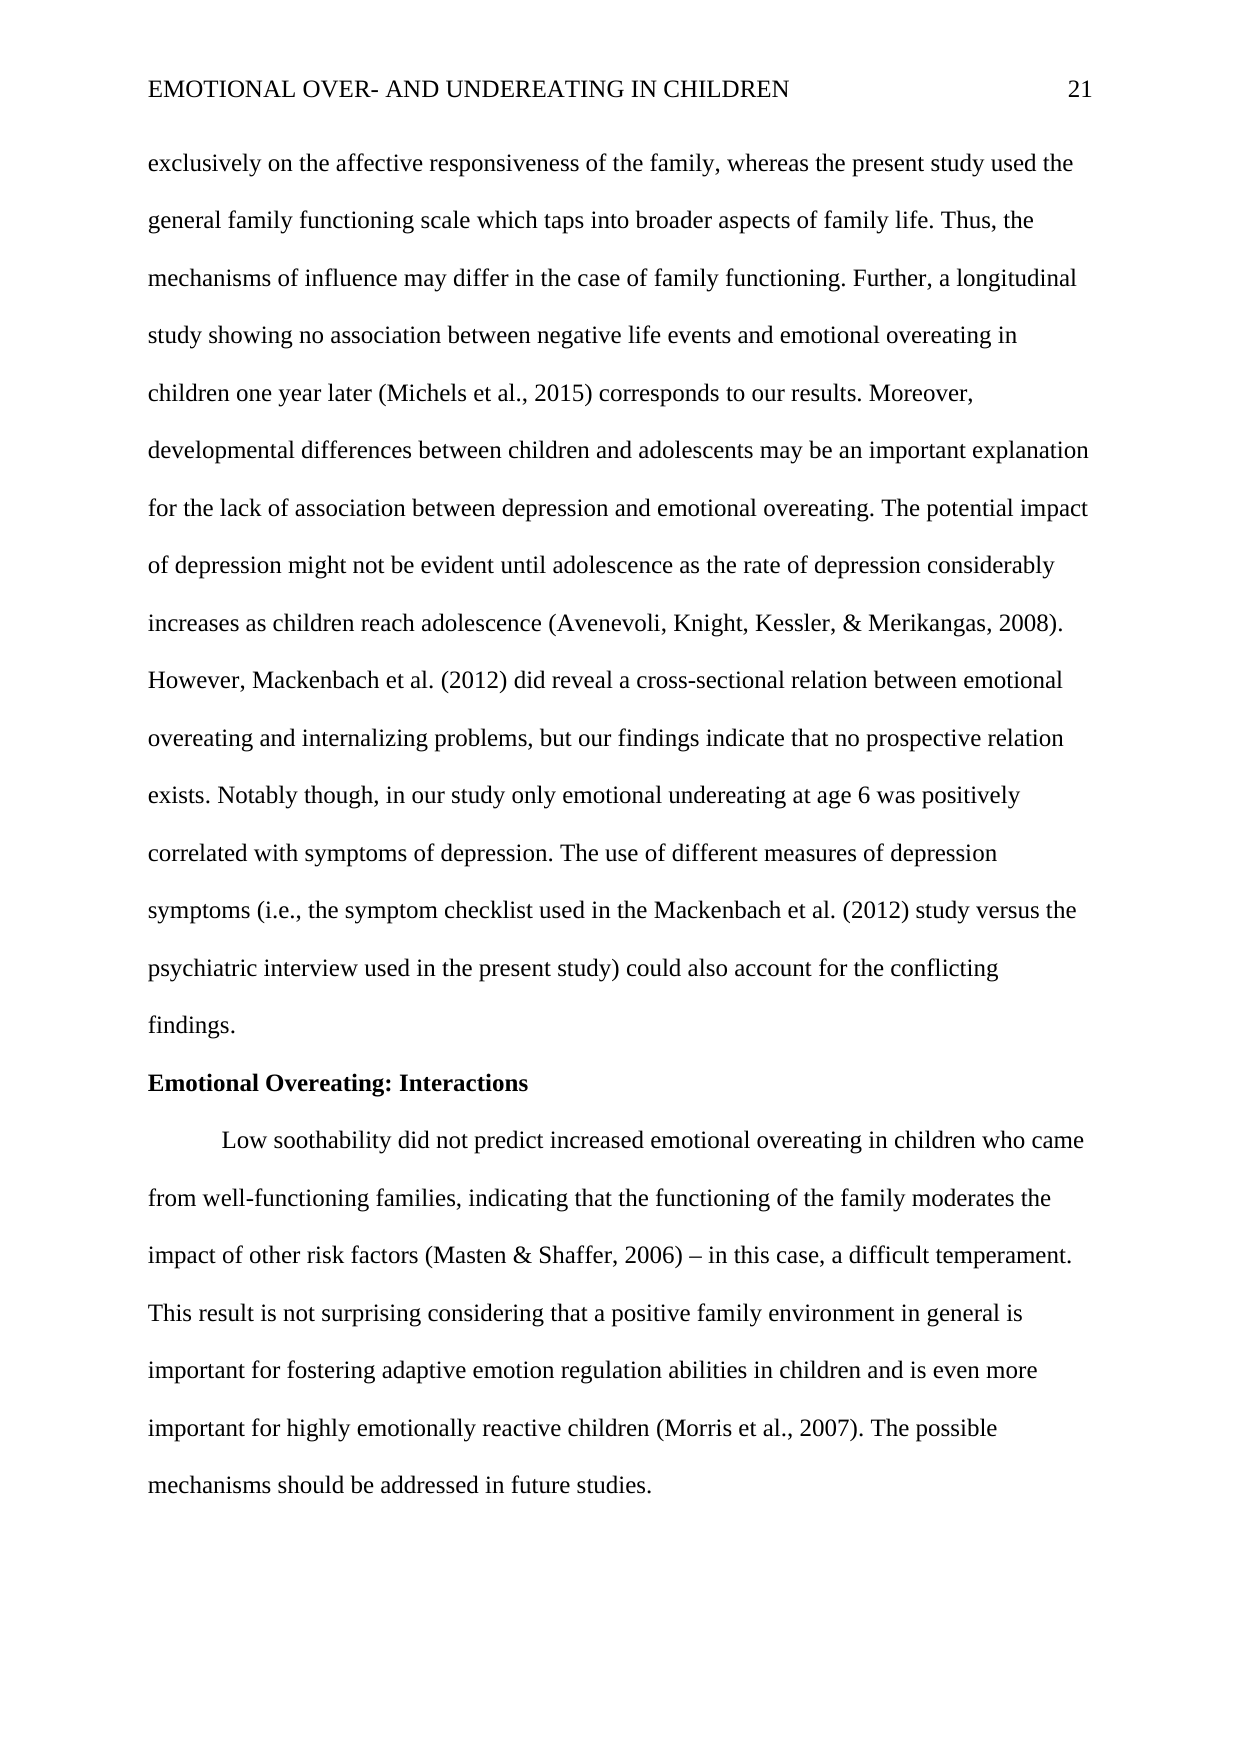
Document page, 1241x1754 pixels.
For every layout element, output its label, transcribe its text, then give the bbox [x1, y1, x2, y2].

text Low soothability did not predict increased emotional overeating in children who came from well-functioning families, indicating that the functioning of the family moderates the impact of other risk factors (Masten & Shaffer, 2006) – in this case, a difficult temperament. This result is not surprising considering that a positive family environment in general is important for fostering adaptive emotion regulation abilities in children and is even more important for highly emotionally reactive children (Morris et al., 2007). The possible mechanisms should be addressed in future studies. [148, 1125, 1093, 1499]
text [148, 148, 1093, 1039]
text Emotional Overeating: Interactions [148, 1068, 1093, 1096]
